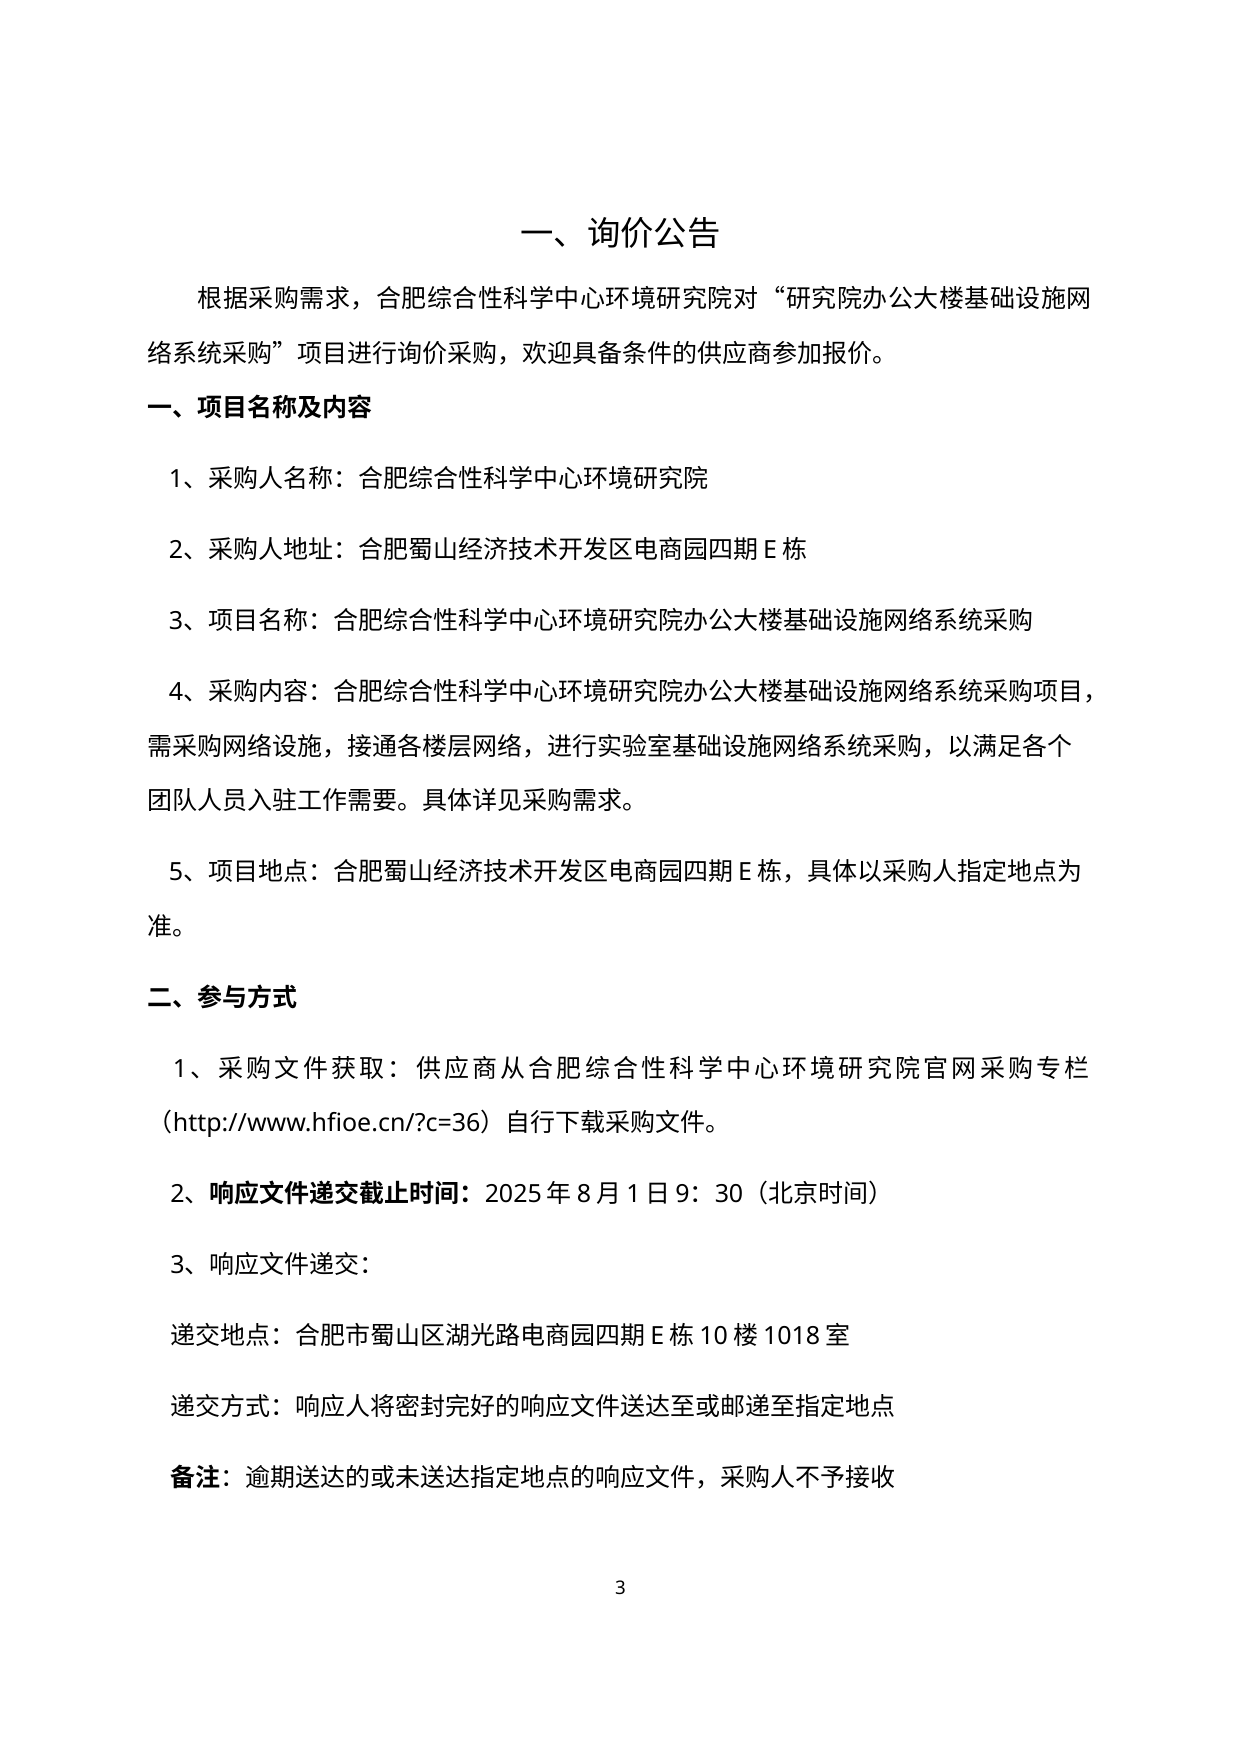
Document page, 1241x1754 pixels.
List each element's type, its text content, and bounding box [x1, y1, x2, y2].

text 2、采购人地址：合肥蜀山经济技术开发区电商园四期E栋 [148, 530, 1092, 566]
text 二、参与方式 [148, 977, 1092, 1013]
text 备注：逾期送达的或未送达指定地点的响应文件，采购人不予接收 [170, 1458, 1092, 1494]
text 1、采购文件获取：供应商从合肥综合性科学中心环境研究院官网采购专栏（http://www.hfioe.cn/?c=36）自行下载采购文件。 [148, 1048, 1092, 1139]
text 根据采购需求，合肥综合性科学中心环境研究院对“研究院办公大楼基础设施网络系统采购”项目进行询价采购，欢迎具备条件的供应商参加报价。 [148, 279, 1092, 369]
text 5、项目地点：合肥蜀山经济技术开发区电商园四期E栋，具体以采购人指定地点为准。 [148, 852, 1092, 942]
subtitle 一、询价公告 [148, 207, 1092, 255]
text 3、项目名称：合肥综合性科学中心环境研究院办公大楼基础设施网络系统采购 [148, 601, 1092, 637]
text 2、响应文件递交截止时间：2025年8月1日9：30（北京时间） [170, 1173, 1092, 1210]
text 一、项目名称及内容 [148, 388, 1092, 424]
text 递交方式：响应人将密封完好的响应文件送达至或邮递至指定地点 [170, 1387, 1092, 1423]
text 1、采购人名称：合肥综合性科学中心环境研究院 [148, 459, 1092, 495]
text 递交地点：合肥市蜀山区湖光路电商园四期E栋10楼1018室 [170, 1316, 1092, 1352]
text 4、采购内容：合肥综合性科学中心环境研究院办公大楼基础设施网络系统采购项目，需采购网络设施，接通各楼层网络，进行实验室基础设施网络系统采购，以满足各个团队人员入驻工作需要。具体详见采购需求。 [148, 672, 1092, 817]
text 3、响应文件递交： [170, 1244, 1092, 1281]
